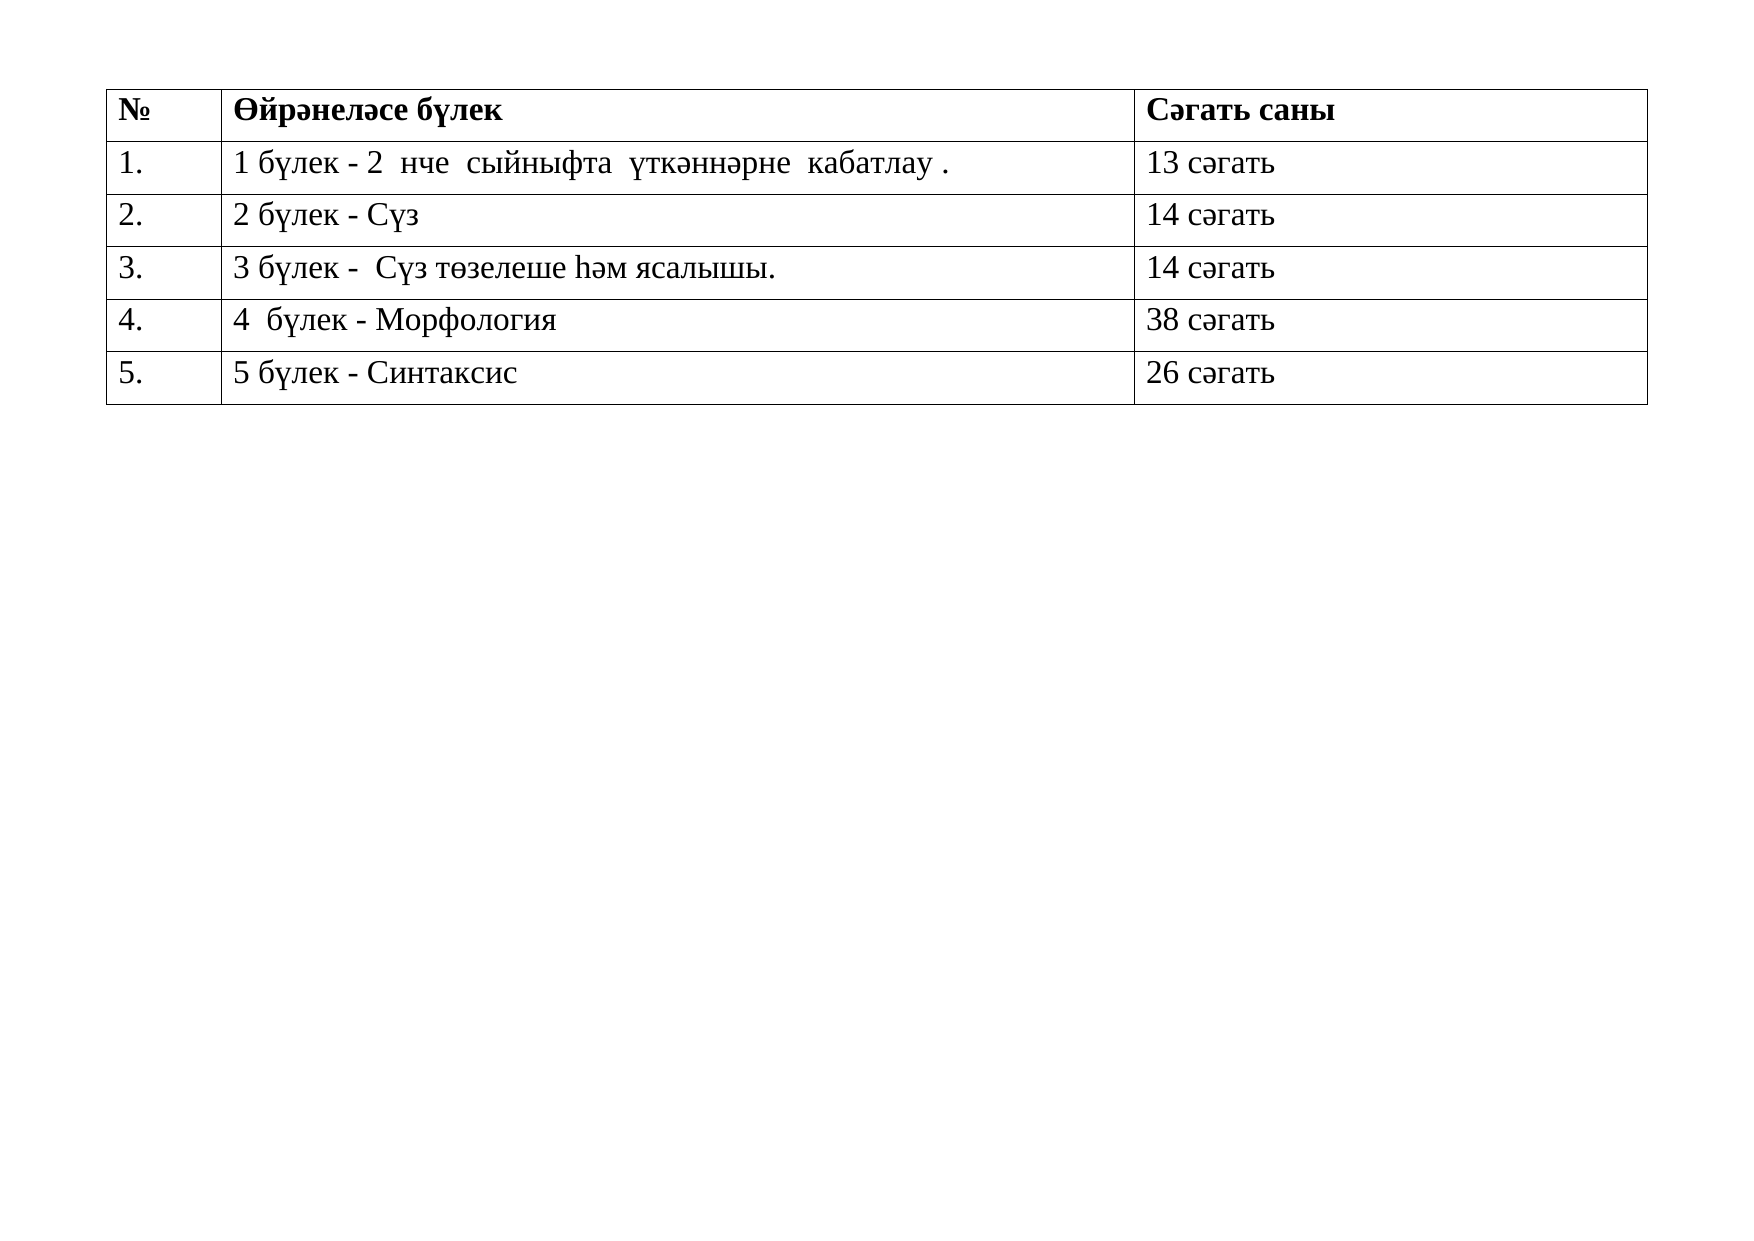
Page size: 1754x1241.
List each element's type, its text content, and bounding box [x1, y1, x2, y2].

table_cell 5 бүлек - Синтаксис [222, 352, 1134, 404]
table_cell 3 бүлек - Сүз төзелеше һәм ясалышы. [222, 247, 1134, 299]
table_cell 5. [107, 352, 221, 404]
table_cell 13 сәгать [1135, 142, 1647, 194]
table_cell 14 сәгать [1135, 195, 1647, 246]
table_cell 2 бүлек - Сүз [222, 195, 1134, 246]
table_cell 4. [107, 300, 221, 351]
table_cell 1. [107, 142, 221, 194]
table_header № [107, 90, 221, 141]
table_cell 38 сәгать [1135, 300, 1647, 351]
table_cell 4 бүлек - Морфология [222, 300, 1134, 351]
table_header Өйрәнеләсе бүлек [222, 90, 1134, 141]
table_cell 14 сәгать [1135, 247, 1647, 299]
table_cell 26 сәгать [1135, 352, 1647, 404]
table_cell 3. [107, 247, 221, 299]
table_cell 1 бүлек - 2 нче сыйныфта үткәннәрне кабатлау . [222, 142, 1134, 194]
table_cell 2. [107, 195, 221, 246]
table_header Сәгать саны [1135, 90, 1647, 141]
